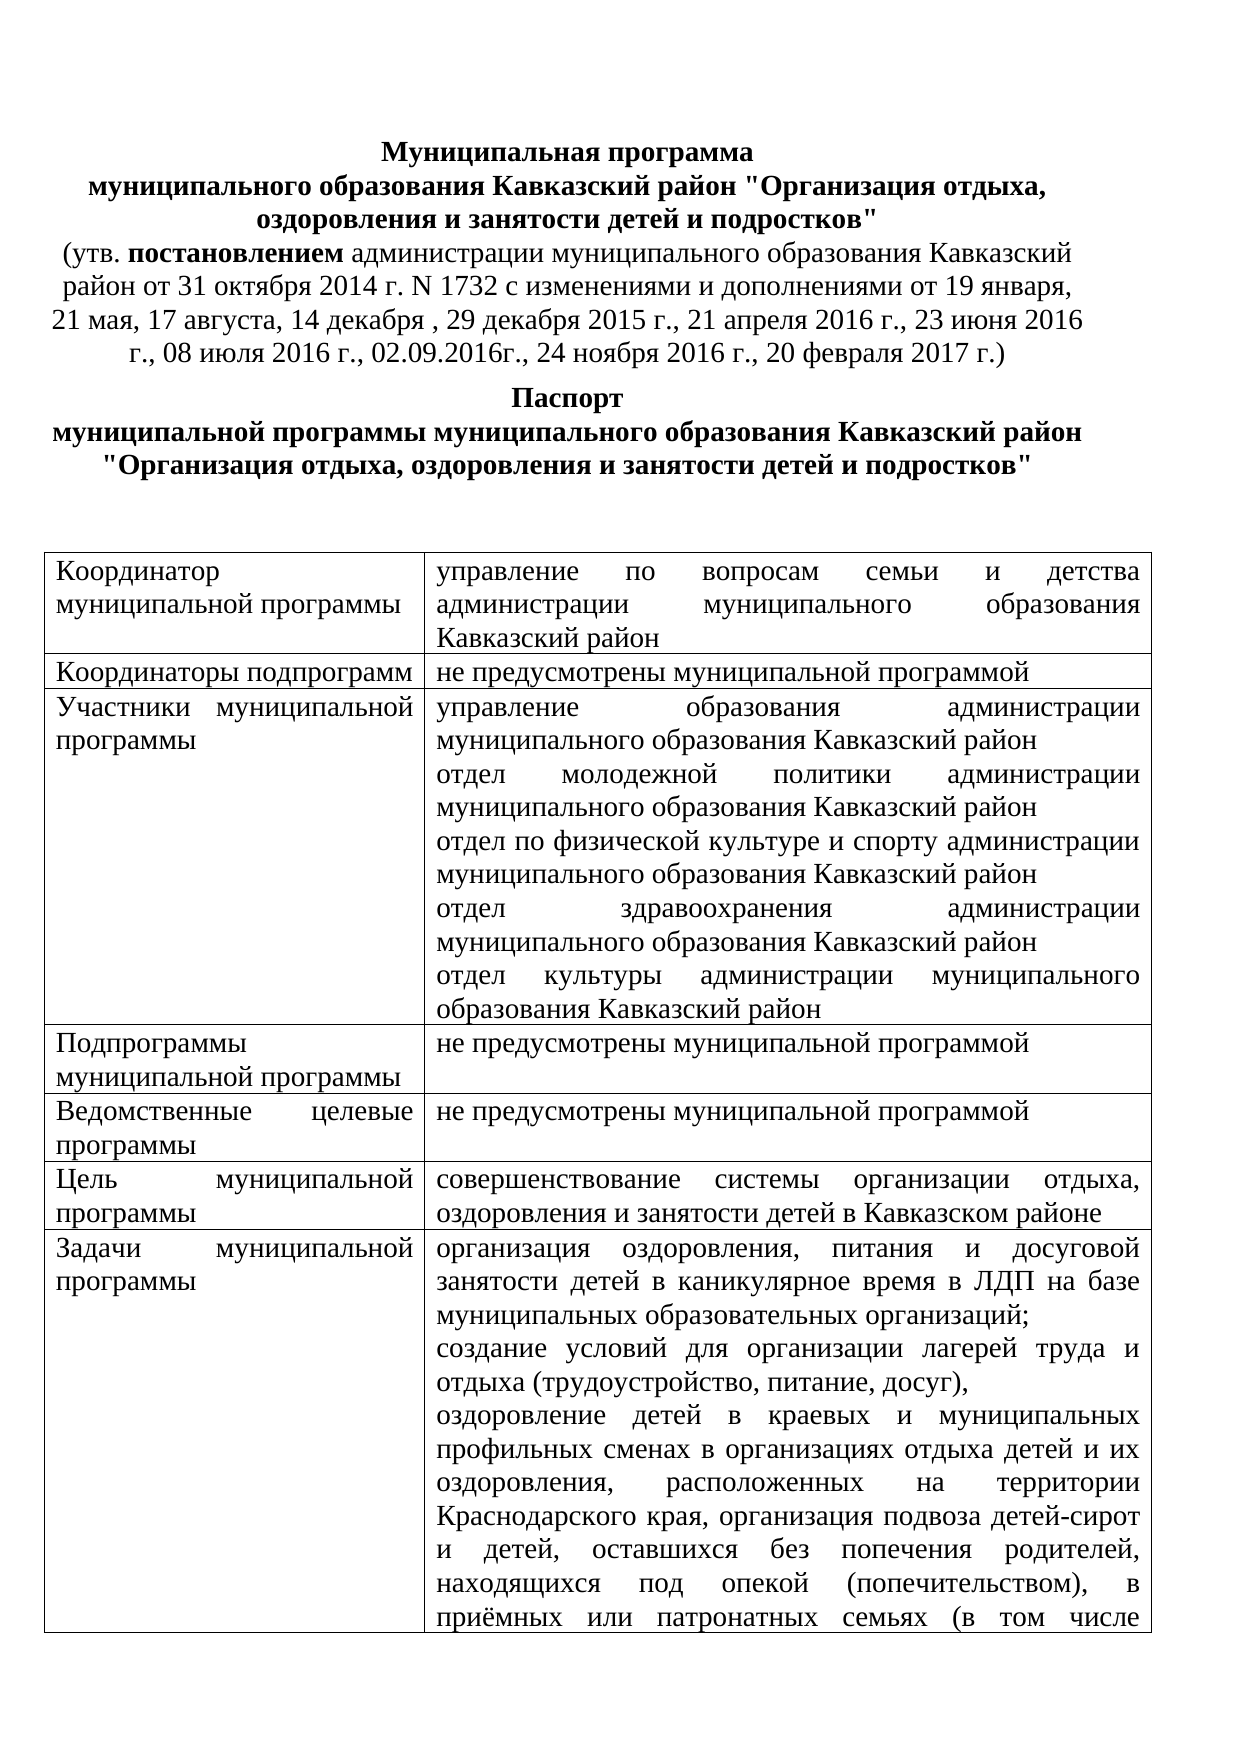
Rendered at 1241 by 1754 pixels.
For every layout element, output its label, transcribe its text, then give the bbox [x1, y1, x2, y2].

table_cell не предусмотрены муниципальной программой [425, 654, 1151, 688]
table_header управление по вопросам семьи и детства администрации муниципального образования Кавказский район [425, 553, 1151, 653]
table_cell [45, 1230, 424, 1632]
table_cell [425, 1230, 1151, 1632]
table_cell Ведомственные целевые программы [45, 1094, 424, 1161]
table_cell не предусмотрены муниципальной программой [425, 1094, 1151, 1161]
table_cell Участники муниципальной программы [45, 689, 424, 1024]
subtitle Муниципальная программа муниципального образования Кавказский район "Организация отдыха, оздоровления и занятости детей и подростков" (утв. постановлением администрации муниципального образования Кавказский район от 31 октября 2014 г. N 1732 с изменениями и дополнениями от 19 января, 21 мая, 17 августа, 14 декабря , 29 декабря 2015 г., 21 апреля 2016 г., 23 июня 2016 г., 08 июля 2016 г., 02.09.2016г., 24 ноября 2016 г., 20 февраля 2017 г.) [44, 134, 1090, 369]
table_cell Цель муниципальной программы [45, 1162, 424, 1229]
table_cell Координаторы подпрограмм [45, 654, 424, 688]
table_cell управление образования администрации муниципального образования Кавказский район отдел молодежной политики администрации муниципального образования Кавказский район отдел по физической культуре и спорту администрации муниципального образования Кавказский район отдел здравоохранения администрации муниципального образования Кавказский район отдел культуры администрации муниципального образования Кавказский район [425, 689, 1151, 1024]
table_cell Подпрограммы муниципальной программы [45, 1025, 424, 1092]
table_cell не предусмотрены муниципальной программой [425, 1025, 1151, 1092]
table_cell совершенствование системы организации отдыха, оздоровления и занятости детей в Кавказском районе [425, 1162, 1151, 1229]
subtitle Паспорт муниципальной программы муниципального образования Кавказский район "Организация отдыха, оздоровления и занятости детей и подростков" [44, 380, 1090, 481]
table_header Координатор муниципальной программы [45, 553, 424, 653]
